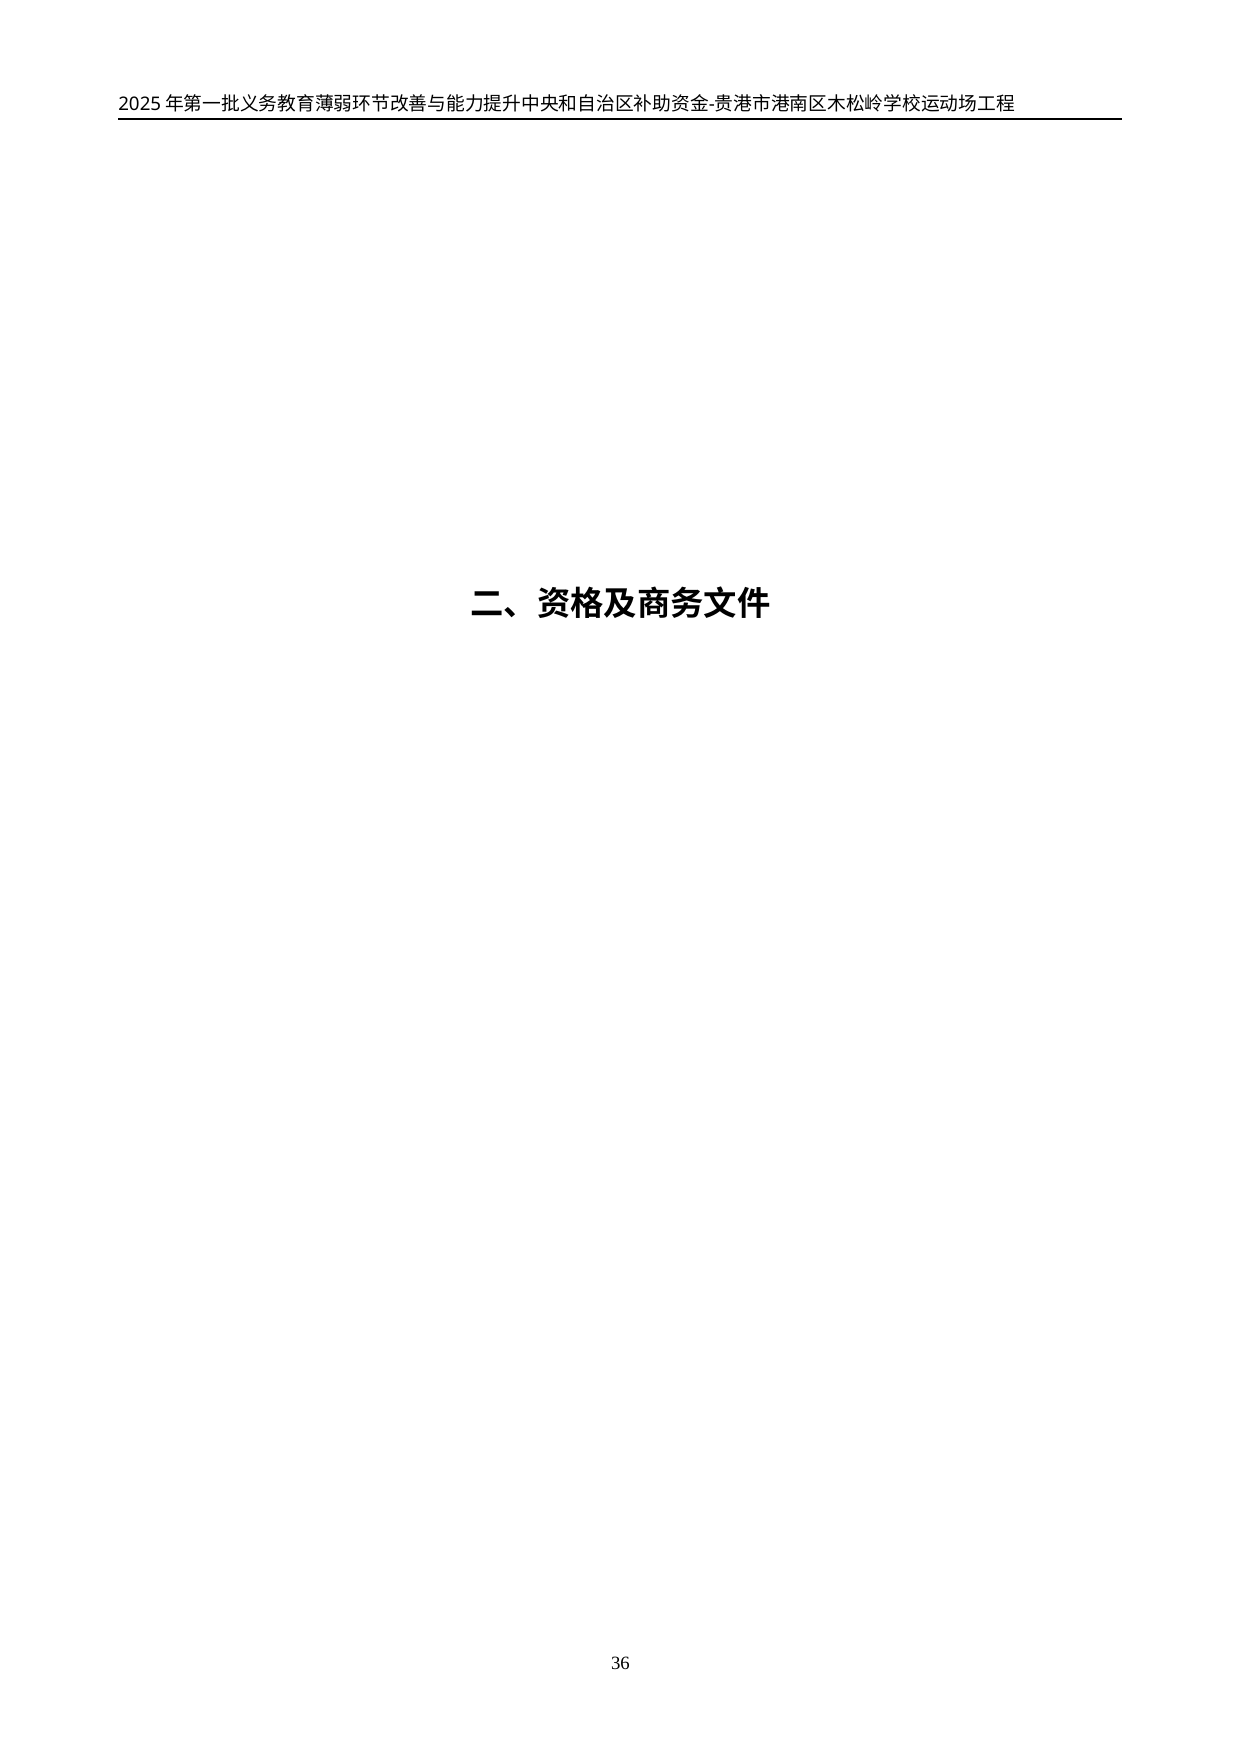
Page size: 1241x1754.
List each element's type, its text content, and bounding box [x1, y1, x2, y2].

subtitle 二、资格及商务文件 [118, 569, 1122, 634]
